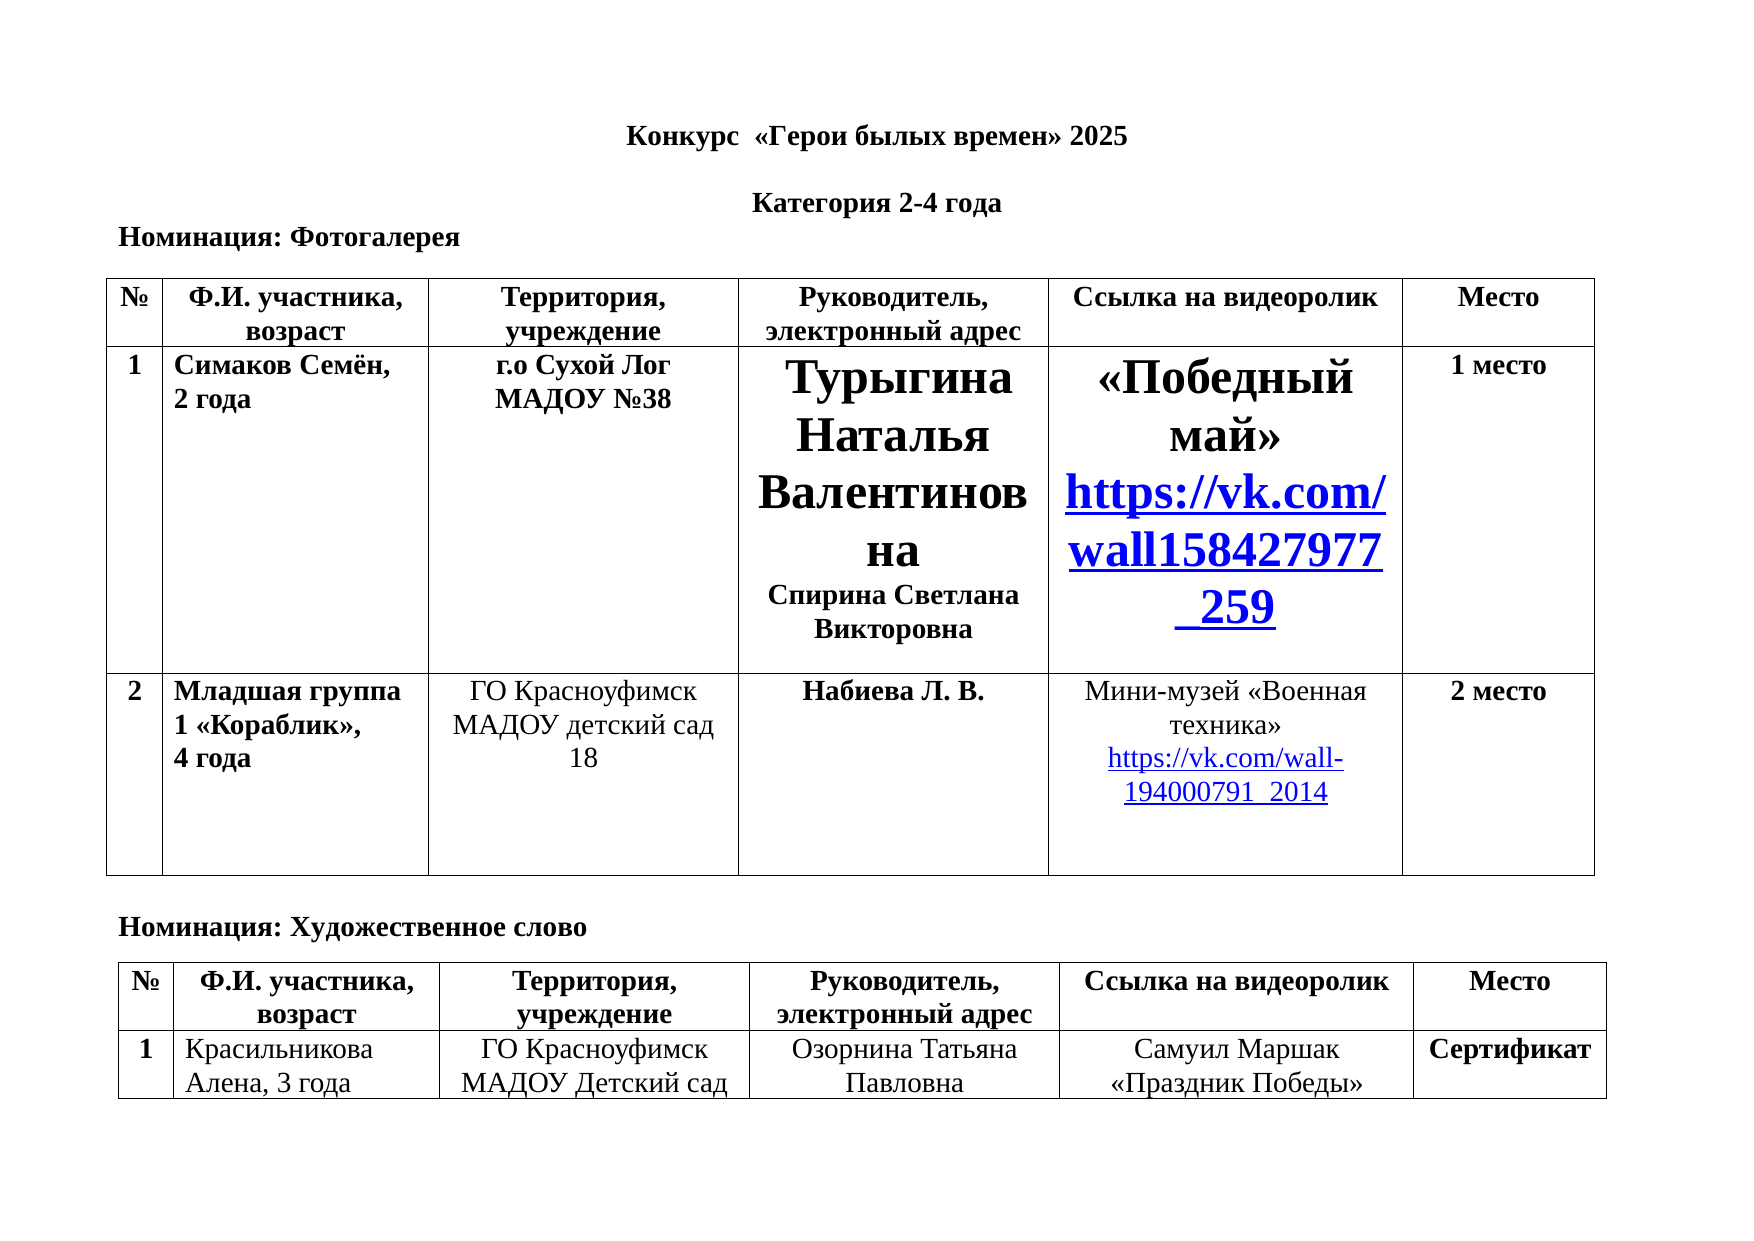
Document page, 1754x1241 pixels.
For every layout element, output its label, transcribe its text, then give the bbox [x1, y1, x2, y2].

text Номинация: Художественное слово [118, 909, 1636, 943]
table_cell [174, 1031, 439, 1098]
table_header Ф.И. участника, возраст [174, 963, 439, 1030]
table_header № [107, 279, 162, 346]
table_cell Симаков Семён, 2 года [163, 347, 428, 672]
table_header Руководитель, электронный адрес [739, 279, 1048, 346]
text Номинация: Фотогалерея [118, 219, 1636, 252]
text Категория 2-4 года [118, 185, 1636, 219]
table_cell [750, 1031, 1059, 1098]
table_header Руководитель, электронный адрес [750, 963, 1059, 1030]
table_cell 2 [107, 674, 162, 875]
table_header Ф.И. участника, возраст [163, 279, 428, 346]
table_cell 2 место [1403, 674, 1594, 875]
table_cell 1 [119, 1031, 173, 1098]
table_header Ссылка на видеоролик [1049, 279, 1402, 346]
text Конкурс «Герои былых времен» 2025 [118, 118, 1636, 152]
table_cell Сертификат [1414, 1031, 1606, 1098]
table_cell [440, 1031, 749, 1098]
table_cell 1 место [1403, 347, 1594, 672]
table_cell Младшая группа 1 «Кораблик», 4 года [163, 674, 428, 875]
table_header Место [1414, 963, 1606, 1030]
table_header № [119, 963, 173, 1030]
table_header Ссылка на видеоролик [1060, 963, 1413, 1030]
table_cell «Победный май» https://vk.com/wall158427977_259 [1049, 347, 1402, 672]
table_cell Мини-музей «Военная техника» https://vk.com/wall-194000791_2014 [1049, 674, 1402, 875]
table_header Место [1403, 279, 1594, 346]
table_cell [1060, 1031, 1413, 1098]
table_header Территория, учреждение [440, 963, 749, 1030]
table_header Территория, учреждение [429, 279, 738, 346]
table_cell 1 [107, 347, 162, 672]
table_cell Турыгина Наталья Валентиновна Спирина Светлана Викторовна [739, 347, 1048, 672]
table_cell г.о Сухой Лог МАДОУ №38 [429, 347, 738, 672]
table_cell ГО Красноуфимск МАДОУ детский сад 18 [429, 674, 738, 875]
table_cell Набиева Л. В. [739, 674, 1048, 875]
